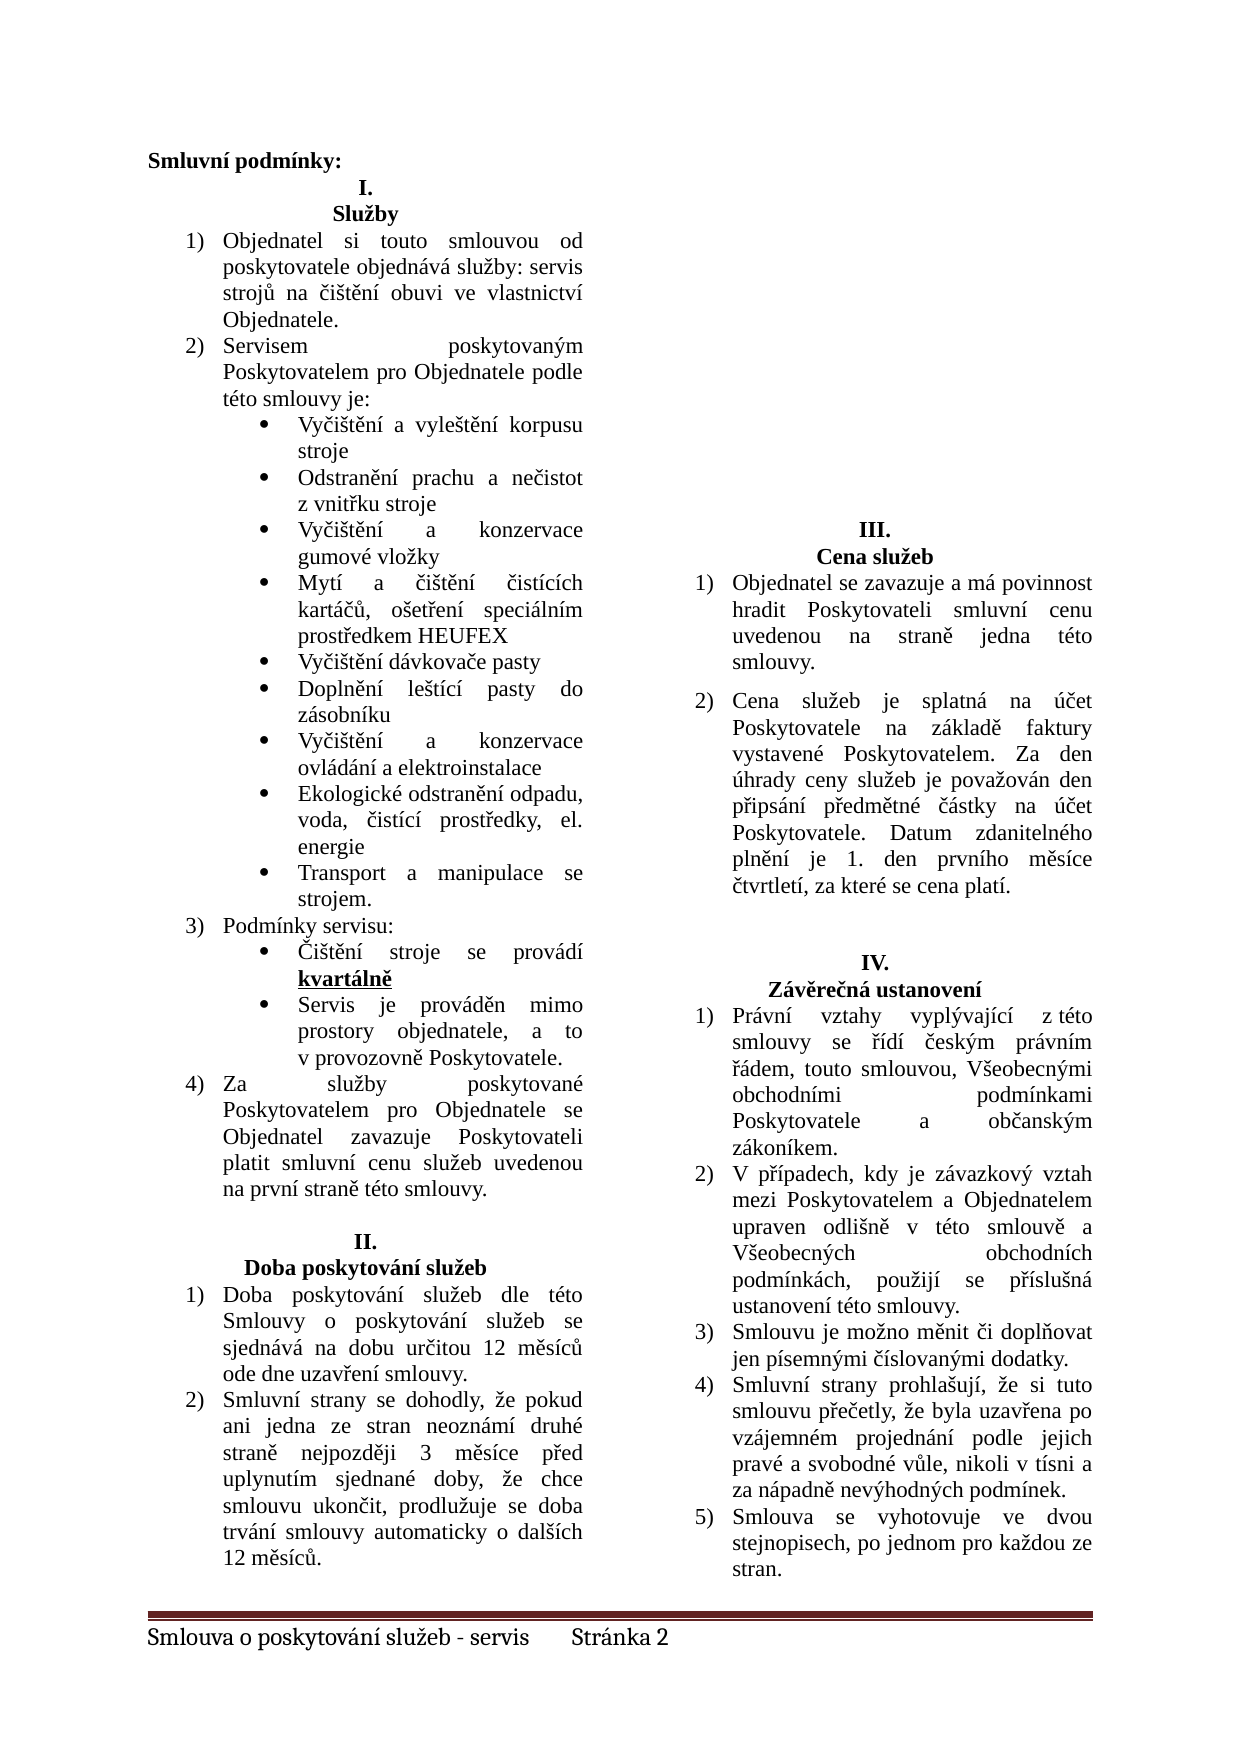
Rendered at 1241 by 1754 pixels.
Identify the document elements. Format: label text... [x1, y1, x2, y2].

list Vyčištění a konzervace ovládání a elektroinstalace [260, 727, 583, 780]
list Transport a manipulace se strojem. [260, 859, 583, 912]
list Čištění stroje se provádí kvartálně [260, 938, 583, 991]
list Doplnění leštící pasty do zásobníku [260, 675, 583, 727]
list Smluvní strany se dohodly, že pokud ani jedna ze stran neoznámí druhé straně nejpozději 3 měsíce před uplynutím sjednané doby, že chce smlouvu ukončit, prodlužuje se doba trvání smlouvy automaticky o dalších 12 měsíců. [185, 1386, 583, 1571]
list Mytí a čištění čistících kartáčů, ošetření speciálním prostředkem HEUFEX [260, 569, 583, 648]
text Smluvní podmínky: [148, 148, 583, 174]
text Cena služeb [657, 543, 1093, 569]
text Závěrečná ustanovení [657, 976, 1093, 1002]
text Služby [148, 200, 583, 227]
list Právní vztahy vyplývající z této smlouvy se řídí českým právním řádem, touto smlouvou, Všeobecnými obchodními podmínkami Poskytovatele a občanským zákoníkem. [694, 1002, 1093, 1160]
list Ekologické odstranění odpadu, voda, čistící prostředky, el. energie [260, 780, 583, 859]
list Cena služeb je splatná na účet Poskytovatele na základě faktury vystavené Poskytovatelem. Za den úhrady ceny služeb je považován den připsání předmětné částky na účet Poskytovatele. Datum zdanitelného plnění je 1. den prvního měsíce čtvrtletí, za které se cena platí. [694, 687, 1093, 898]
list Smlouvu je možno měnit či doplňovat jen písemnými číslovanými dodatky. [694, 1318, 1093, 1371]
text II. [148, 1228, 583, 1254]
list Odstranění prachu a nečistot z vnitřku stroje [260, 464, 583, 517]
list Objednatel si touto smlouvou od poskytovatele objednává služby: servis strojů na čištění obuvi ve vlastnictví Objednatele. [185, 227, 583, 332]
list Servis je prováděn mimo prostory objednatele, a to v provozovně Poskytovatele. [260, 991, 583, 1070]
text III. [657, 517, 1093, 543]
list Objednatel se zavazuje a má povinnost hradit Poskytovateli smluvní cenu uvedenou na straně jedna této smlouvy. [694, 569, 1093, 675]
list Podmínky servisu: [185, 912, 583, 938]
list V případech, kdy je závazkový vztah mezi Poskytovatelem a Objednatelem upraven odlišně v této smlouvě a Všeobecných obchodních podmínkách, použijí se příslušná ustanovení této smlouvy. [694, 1160, 1093, 1318]
list Servisem poskytovaným Poskytovatelem pro Objednatele podle této smlouvy je: [185, 332, 583, 411]
text I. [148, 174, 583, 200]
list Doba poskytování služeb dle této Smlouvy o poskytování služeb se sjednává na dobu určitou 12 měsíců ode dne uzavření smlouvy. [185, 1281, 583, 1386]
text Doba poskytování služeb [148, 1254, 583, 1281]
list Smlouva se vyhotovuje ve dvou stejnopisech, po jednom pro každou ze stran. [694, 1503, 1093, 1582]
list Vyčištění a konzervace gumové vložky [260, 517, 583, 569]
list Za služby poskytované Poskytovatelem pro Objednatele se Objednatel zavazuje Poskytovateli platit smluvní cenu služeb uvedenou na první straně této smlouvy. [185, 1070, 583, 1202]
list Smluvní strany prohlašují, že si tuto smlouvu přečetly, že byla uzavřena po vzájemném projednání podle jejich pravé a svobodné vůle, nikoli v tísni a za nápadně nevýhodných podmínek. [694, 1371, 1093, 1503]
list Vyčištění dávkovače pasty [260, 648, 583, 675]
list Vyčištění a vyleštění korpusu stroje [260, 411, 583, 464]
text IV. [657, 949, 1093, 976]
